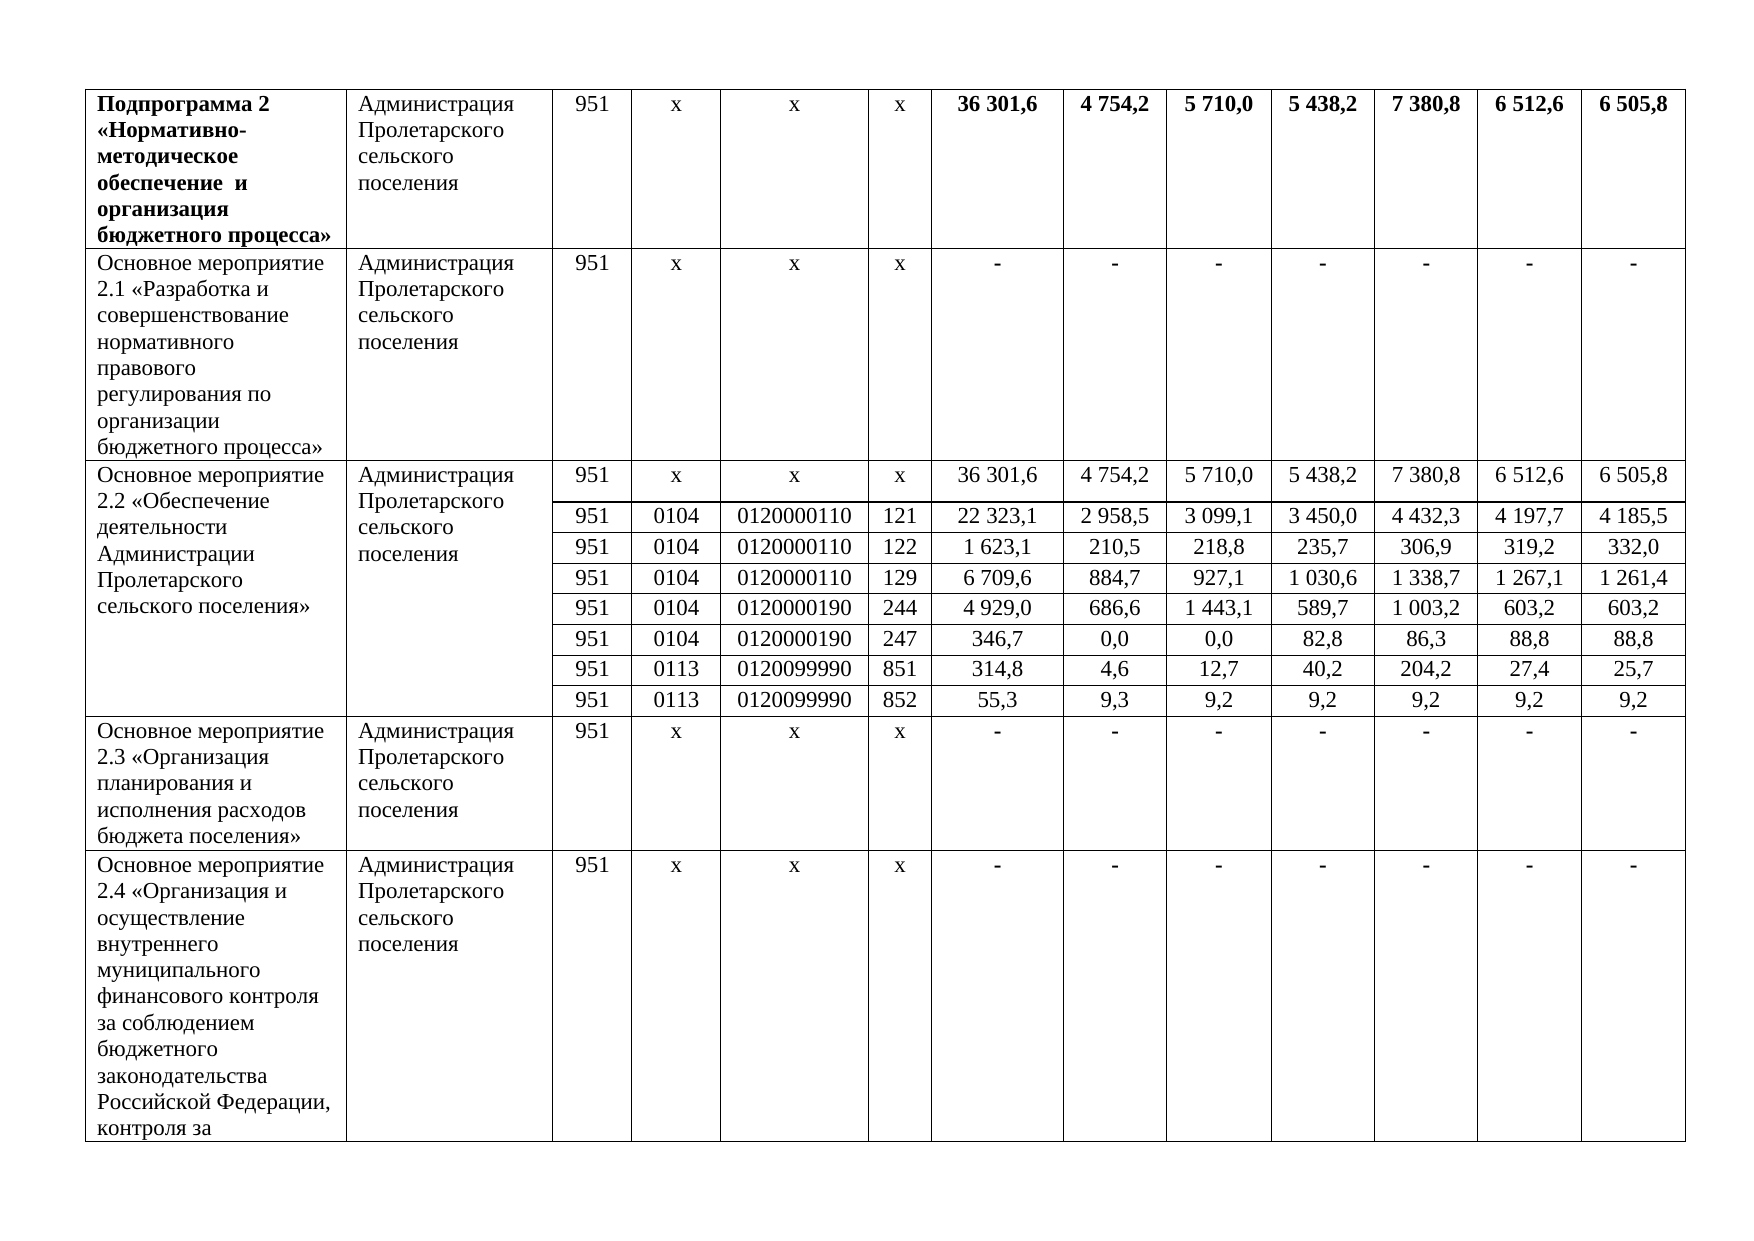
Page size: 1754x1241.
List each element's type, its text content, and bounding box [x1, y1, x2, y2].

table_cell х [869, 249, 931, 459]
table_cell 1 267,1 [1478, 564, 1581, 593]
table_cell Администрация Пролетарского сельского поселения [347, 249, 552, 459]
table_cell 5 710,0 [1167, 461, 1271, 501]
table_cell х [632, 851, 720, 1141]
table_cell 1 003,2 [1375, 594, 1477, 624]
table_cell - [1167, 717, 1271, 850]
table_cell 927,1 [1167, 564, 1271, 593]
table_cell 1 261,4 [1582, 564, 1685, 593]
table_cell х [721, 461, 868, 501]
table_cell 9,2 [1375, 686, 1477, 716]
table_cell 0,0 [1167, 625, 1271, 654]
table_cell Основное мероприятие 2.2 «Обеспечение деятельности Администрации Пролетарского сельского поселения» [86, 461, 346, 716]
table_cell 218,8 [1167, 533, 1271, 563]
table_cell - [932, 249, 1063, 459]
table_cell - [1167, 249, 1271, 459]
table_cell 1 443,1 [1167, 594, 1271, 624]
table_cell 22 323,1 [932, 503, 1063, 532]
table_cell 589,7 [1272, 594, 1374, 624]
table_cell 9,2 [1582, 686, 1685, 716]
table_cell 951 [553, 594, 631, 624]
table_cell 951 [553, 90, 631, 248]
table_cell 247 [869, 625, 931, 654]
table_cell 0120099990 [721, 686, 868, 716]
table_cell 6 505,8 [1582, 90, 1685, 248]
table_cell 9,2 [1167, 686, 1271, 716]
table_cell - [1064, 717, 1166, 850]
table_cell 852 [869, 686, 931, 716]
table_cell 306,9 [1375, 533, 1477, 563]
table_cell 40,2 [1272, 656, 1374, 685]
table_cell 0120000110 [721, 533, 868, 563]
table_cell - [1582, 717, 1685, 850]
table_cell - [1582, 851, 1685, 1141]
table_cell 0120000190 [721, 594, 868, 624]
table_cell 2 958,5 [1064, 503, 1166, 532]
table_cell - [1478, 851, 1581, 1141]
table_cell х [632, 249, 720, 459]
table_cell 951 [553, 533, 631, 563]
table_cell х [632, 90, 720, 248]
table_cell 235,7 [1272, 533, 1374, 563]
table_cell 4 929,0 [932, 594, 1063, 624]
table_cell 332,0 [1582, 533, 1685, 563]
table_cell 4 432,3 [1375, 503, 1477, 532]
table_cell - [1272, 851, 1374, 1141]
table_cell 0104 [632, 533, 720, 563]
table_cell 951 [553, 717, 631, 850]
table_cell 27,4 [1478, 656, 1581, 685]
table_cell 9,2 [1478, 686, 1581, 716]
table_cell Основное мероприятие 2.1 «Разработка и совершенствование нормативного правового регулирования по организации бюджетного процесса» [86, 249, 346, 459]
table_cell 244 [869, 594, 931, 624]
table_cell 4 185,5 [1582, 503, 1685, 532]
table_cell Подпрограмма 2 «Нормативно-методическое обеспечение и организация бюджетного процесса» [86, 90, 346, 248]
table_cell 210,5 [1064, 533, 1166, 563]
table_cell 4 754,2 [1064, 461, 1166, 501]
table_cell 6 512,6 [1478, 90, 1581, 248]
table_cell х [632, 461, 720, 501]
table_cell 951 [553, 686, 631, 716]
table_cell 86,3 [1375, 625, 1477, 654]
table_cell 0104 [632, 625, 720, 654]
table_cell - [1064, 249, 1166, 459]
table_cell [86, 851, 346, 1141]
table_cell - [1375, 249, 1477, 459]
table_cell х [721, 851, 868, 1141]
table_cell - [932, 717, 1063, 850]
table_cell 603,2 [1478, 594, 1581, 624]
table_cell 951 [553, 503, 631, 532]
table_cell - [932, 851, 1063, 1141]
table_cell 0113 [632, 686, 720, 716]
table_cell х [869, 461, 931, 501]
table_cell 319,2 [1478, 533, 1581, 563]
table_cell - [1064, 851, 1166, 1141]
table_cell 1 338,7 [1375, 564, 1477, 593]
table_cell 121 [869, 503, 931, 532]
table_cell 951 [553, 461, 631, 501]
table_cell 0120000110 [721, 564, 868, 593]
table_cell - [1272, 249, 1374, 459]
table_cell - [1272, 717, 1374, 850]
table_cell 603,2 [1582, 594, 1685, 624]
table_cell 0120099990 [721, 656, 868, 685]
table_cell Администрация Пролетарского сельского поселения [347, 461, 552, 716]
table_cell 4,6 [1064, 656, 1166, 685]
table_cell 0113 [632, 656, 720, 685]
table_cell х [721, 717, 868, 850]
table_cell 3 099,1 [1167, 503, 1271, 532]
table_cell 6 505,8 [1582, 461, 1685, 501]
table_cell 851 [869, 656, 931, 685]
table_cell 951 [553, 564, 631, 593]
table_cell 0120000110 [721, 503, 868, 532]
table_cell 951 [553, 249, 631, 459]
table_cell 5 438,2 [1272, 90, 1374, 248]
table_cell 314,8 [932, 656, 1063, 685]
table_cell 951 [553, 851, 631, 1141]
table_cell 951 [553, 656, 631, 685]
table_cell 9,3 [1064, 686, 1166, 716]
table_cell 12,7 [1167, 656, 1271, 685]
table_cell 1 030,6 [1272, 564, 1374, 593]
table_cell 0104 [632, 594, 720, 624]
table_cell 204,2 [1375, 656, 1477, 685]
table_cell х [869, 90, 931, 248]
table_cell 6 512,6 [1478, 461, 1581, 501]
table_cell - [1167, 851, 1271, 1141]
table_cell 0104 [632, 503, 720, 532]
table_cell 25,7 [1582, 656, 1685, 685]
table_cell 951 [553, 625, 631, 654]
table_cell 36 301,6 [932, 461, 1063, 501]
table_cell 7 380,8 [1375, 461, 1477, 501]
table_cell - [1582, 249, 1685, 459]
table_cell 7 380,8 [1375, 90, 1477, 248]
table_cell 82,8 [1272, 625, 1374, 654]
table_cell 88,8 [1478, 625, 1581, 654]
table_cell 5 438,2 [1272, 461, 1374, 501]
table_cell х [869, 717, 931, 850]
table_cell 0120000190 [721, 625, 868, 654]
table_cell 5 710,0 [1167, 90, 1271, 248]
table_cell Администрация Пролетарского сельского поселения [347, 717, 552, 850]
table_cell 1 623,1 [932, 533, 1063, 563]
table_cell х [632, 717, 720, 850]
table_cell 9,2 [1272, 686, 1374, 716]
table_cell - [1375, 717, 1477, 850]
table_cell 129 [869, 564, 931, 593]
table_cell - [1375, 851, 1477, 1141]
table_cell Основное мероприятие 2.3 «Организация планирования и исполнения расходов бюджета поселения» [86, 717, 346, 850]
table_cell х [721, 90, 868, 248]
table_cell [347, 851, 552, 1141]
table_cell 6 709,6 [932, 564, 1063, 593]
table_cell 3 450,0 [1272, 503, 1374, 532]
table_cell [347, 90, 552, 248]
table_cell 884,7 [1064, 564, 1166, 593]
table_cell 88,8 [1582, 625, 1685, 654]
table_cell 122 [869, 533, 931, 563]
table_cell - [1478, 717, 1581, 850]
table_cell 4 197,7 [1478, 503, 1581, 532]
table_cell 4 754,2 [1064, 90, 1166, 248]
table_cell 686,6 [1064, 594, 1166, 624]
table_cell 36 301,6 [932, 90, 1063, 248]
table_cell 0,0 [1064, 625, 1166, 654]
table_cell - [1478, 249, 1581, 459]
table_cell 346,7 [932, 625, 1063, 654]
table_cell х [869, 851, 931, 1141]
table_cell 0104 [632, 564, 720, 593]
table_cell 55,3 [932, 686, 1063, 716]
table_cell х [721, 249, 868, 459]
